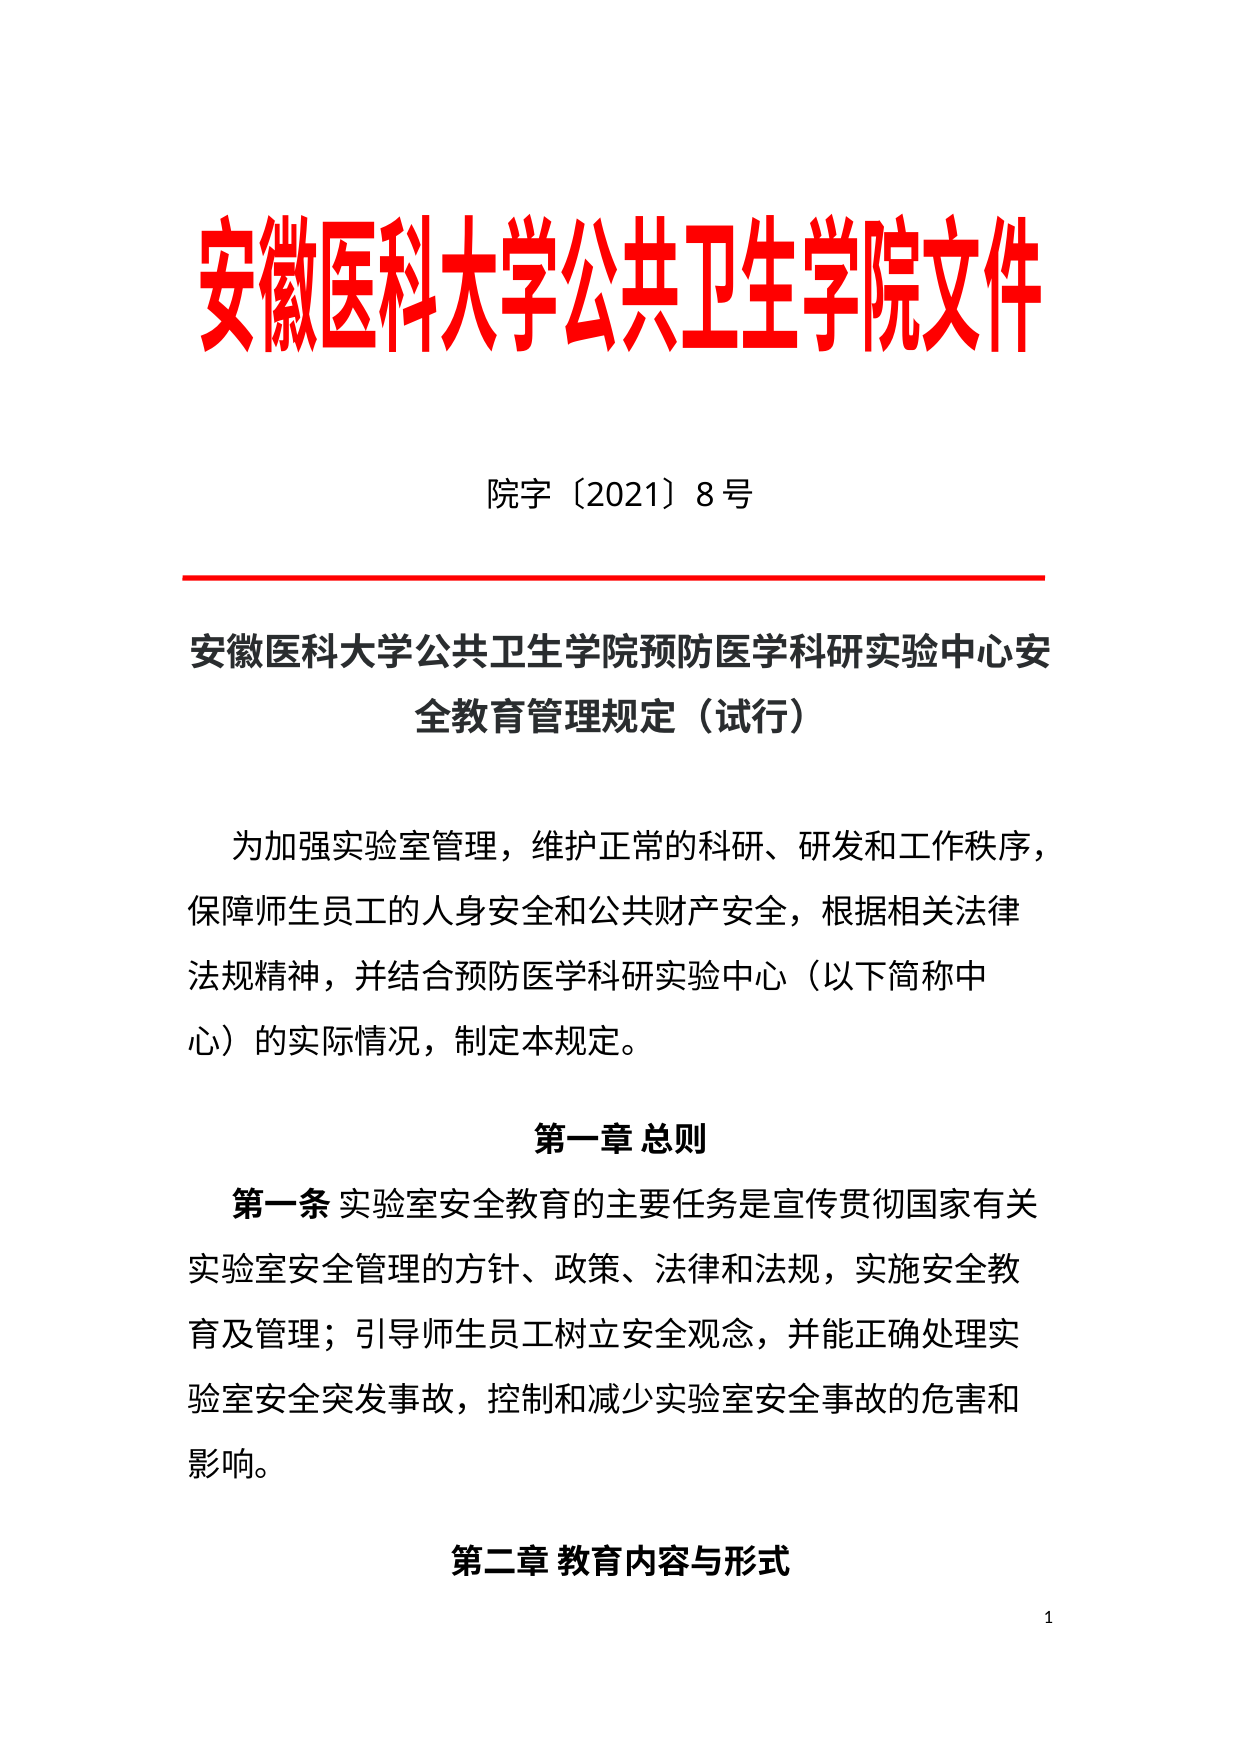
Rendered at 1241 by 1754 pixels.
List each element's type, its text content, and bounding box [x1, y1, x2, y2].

text 第一条 实验室安全教育的主要任务是宣传贯彻国家有关实验室安全管理的方针、政策、法律和法规，实施安全教育及管理；引导师生员工树立安全观念，并能正确处理实验室安全突发事故，控制和减少实验室安全事故的危害和影响。 [187, 1169, 1053, 1494]
text 安徽医科大学公共卫生学院文件 [187, 162, 1053, 389]
text 安徽医科大学公共卫生学院预防医学科研实验中心安全教育管理规定（试行） [187, 617, 1053, 747]
text 第一章 总则 [187, 1104, 1053, 1169]
text 第二章 教育内容与形式 [187, 1527, 1053, 1592]
text 为加强实验室管理，维护正常的科研、研发和工作秩序，保障师生员工的人身安全和公共财产安全，根据相关法律法规精神，并结合预防医学科研实验中心（以下简称中心）的实际情况，制定本规定。 [187, 812, 1053, 1072]
